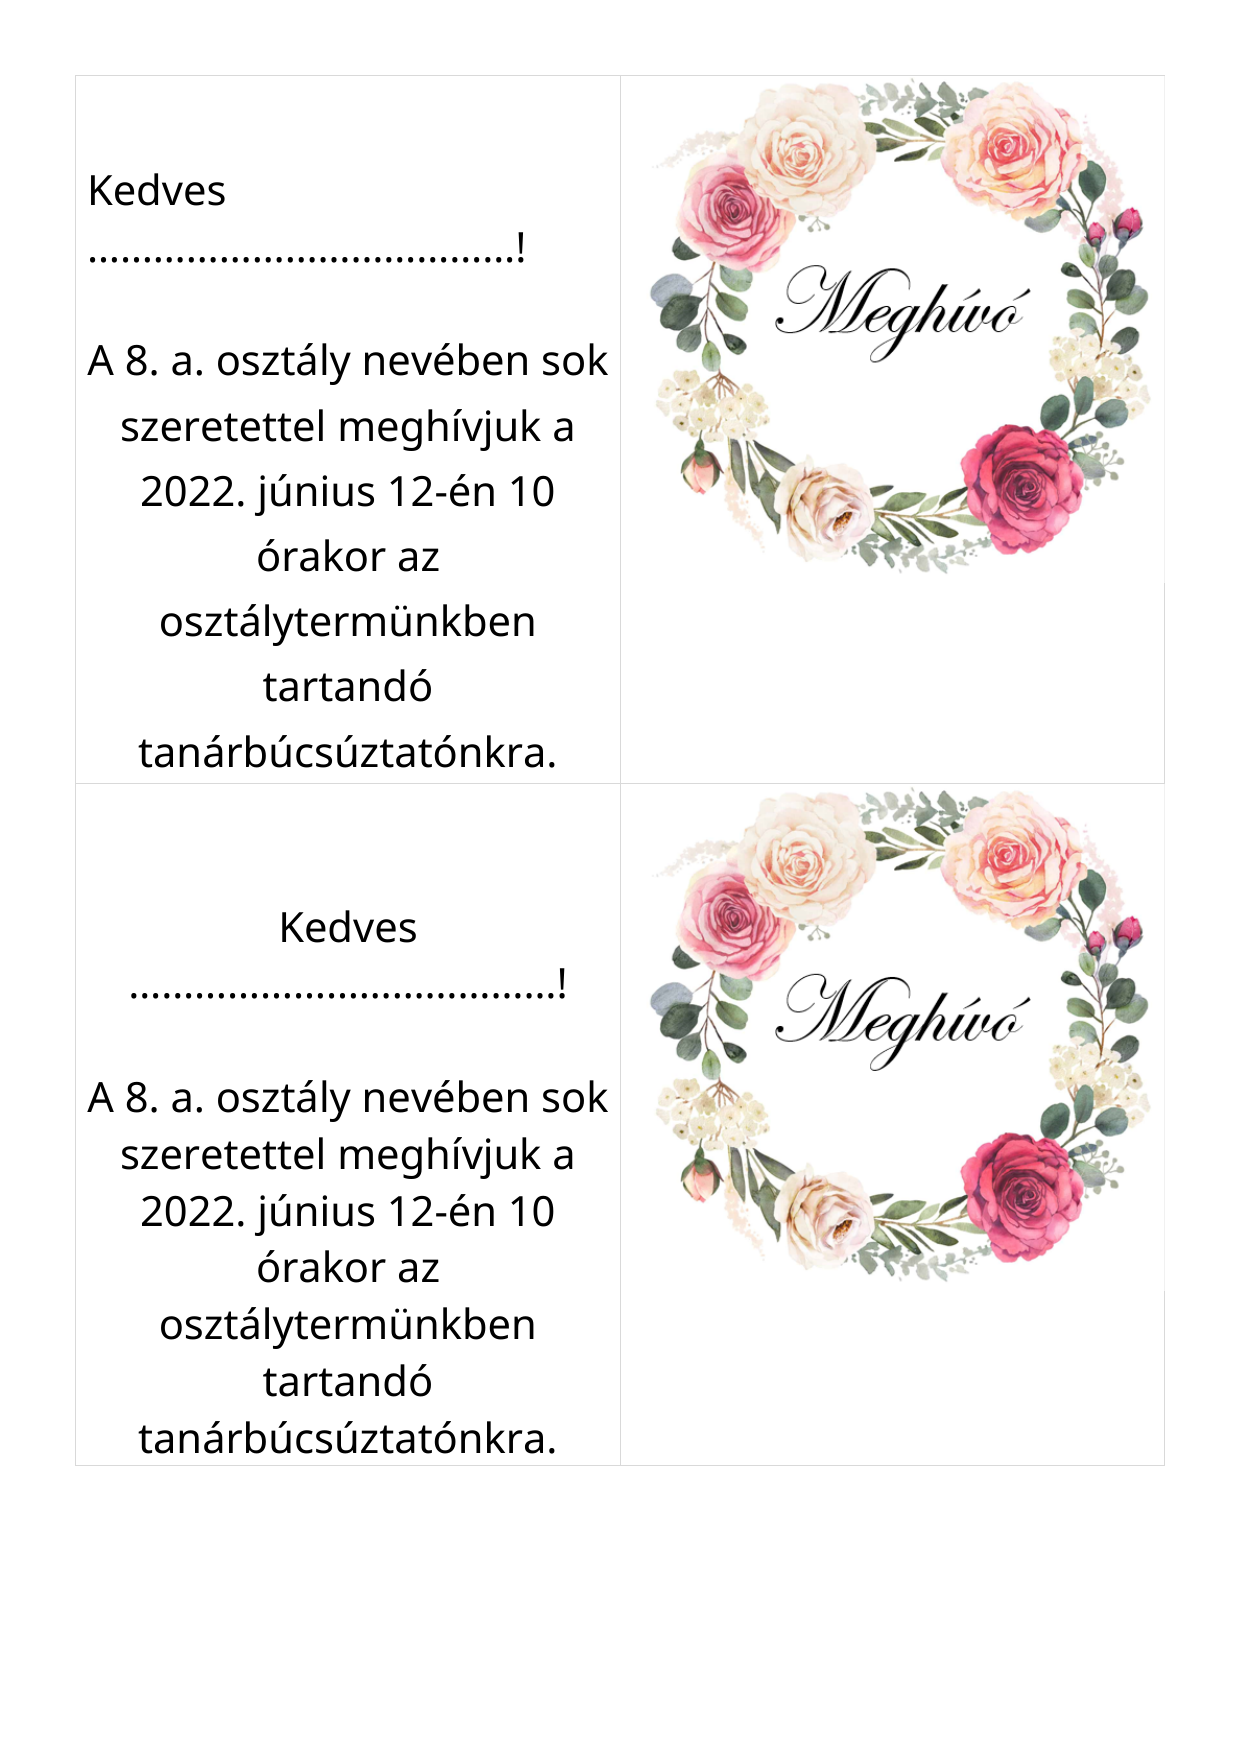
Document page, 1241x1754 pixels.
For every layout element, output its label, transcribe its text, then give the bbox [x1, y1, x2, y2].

table_header Kedves …………………………………! A 8. a. osztály nevében sok szeretettel meghívjuk a 2022. június 12-én 10 órakor az osztálytermünkben tartandó tanárbúcsúztatónkra. [76, 76, 620, 783]
picture [631, 76, 1165, 583]
table_cell [621, 784, 1164, 1465]
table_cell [76, 784, 620, 1465]
table_header [621, 76, 1164, 783]
picture [631, 784, 1165, 1291]
